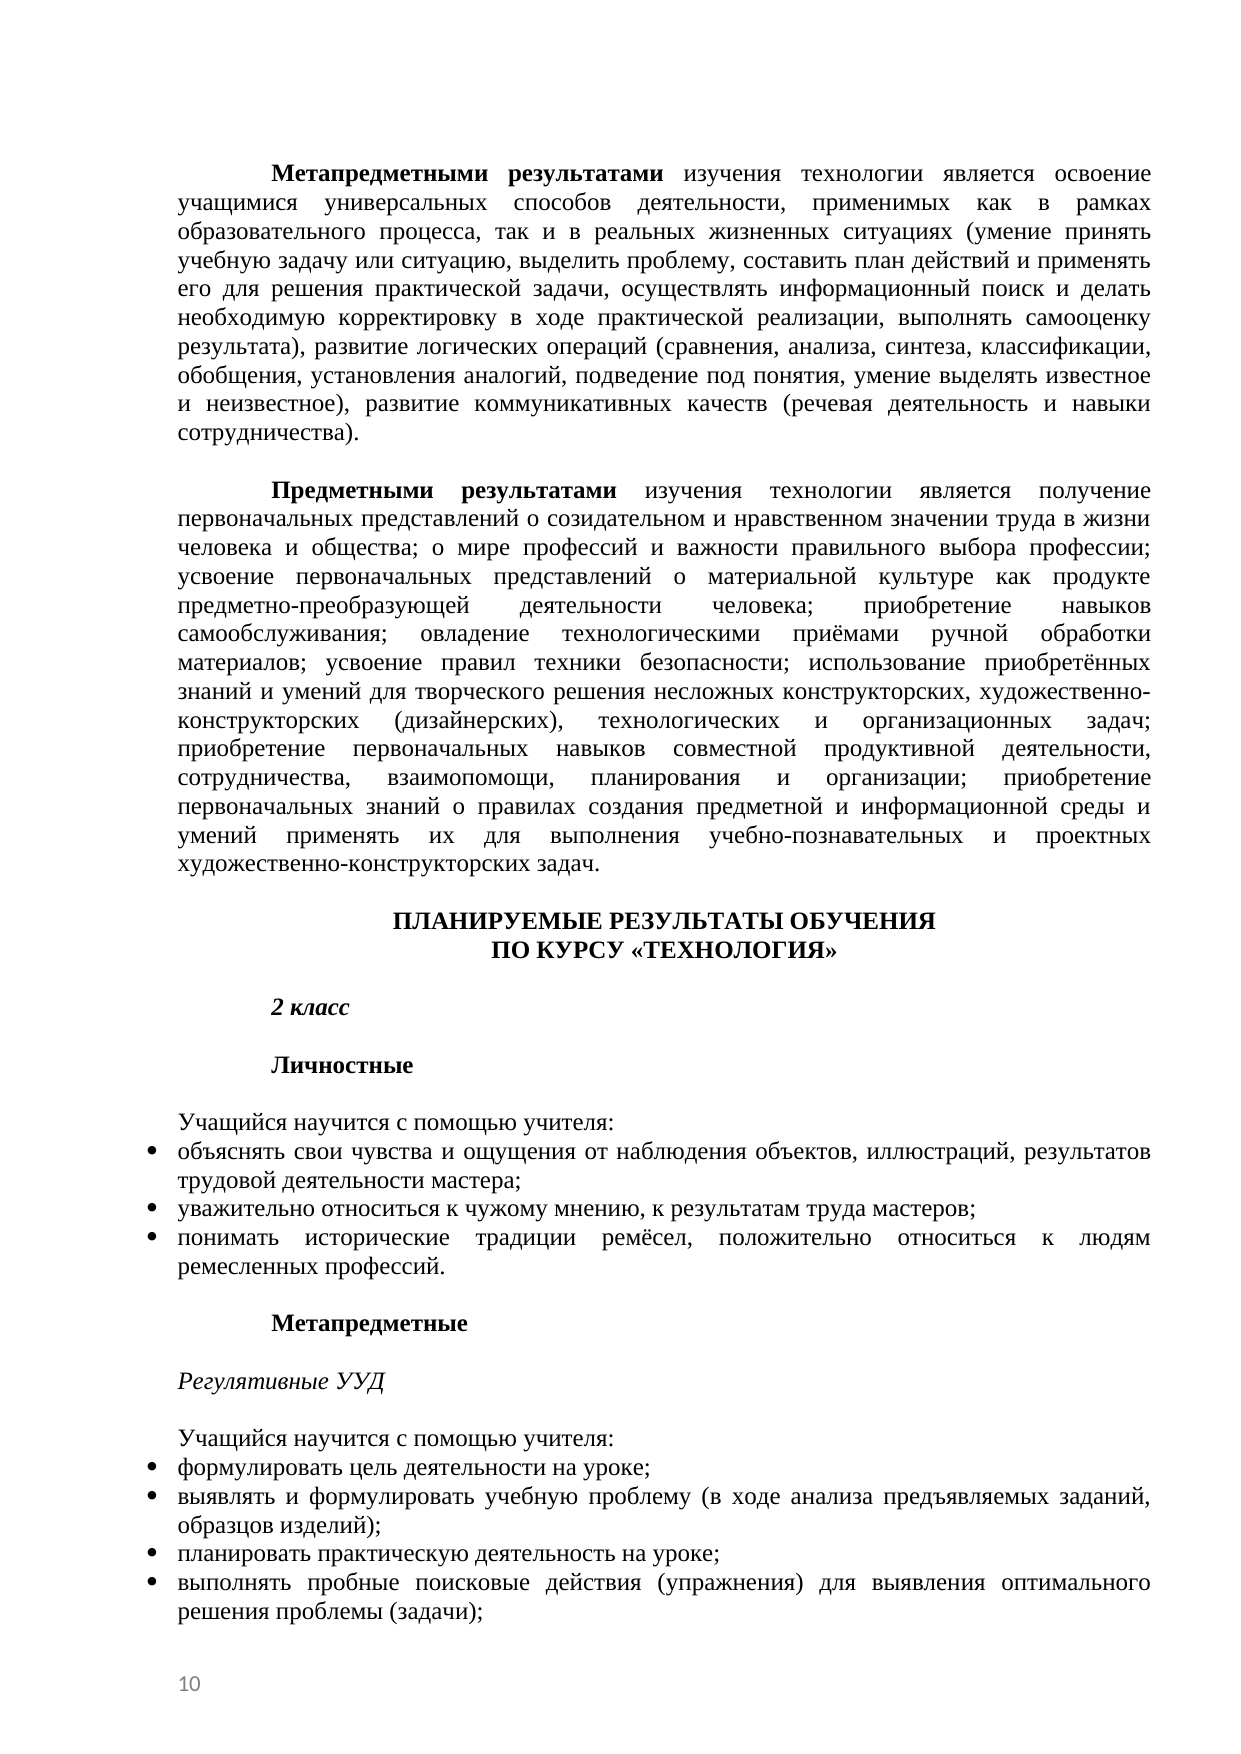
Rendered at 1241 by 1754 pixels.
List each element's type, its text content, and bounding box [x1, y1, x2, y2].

text Предметными результатами изучения технологии является получение первоначальных представлений о созидательном и нравственном значении труда в жизни человека и общества; о мире профессий и важности правильного выбора профессии; усвоение первоначальных представлений о материальной культуре как продукте предметно-преобразующей деятельности человека; приобретение навыков самообслуживания; овладение технологическими приёмами ручной обработки материалов; усвоение правил техники безопасности; использование приобретённых знаний и умений для творческого решения несложных конструкторских, художественно-конструкторских (дизайнерских), технологических и организационных задач; приобретение первоначальных навыков совместной продуктивной деятельности, сотрудничества, взаимопомощи, планирования и организации; приобретение первоначальных знаний о правилах создания предметной и информационной среды и умений применять их для выполнения учебно-познавательных и проектных художественно-конструкторских задач. [177, 475, 1152, 877]
text Метапредметными результатами изучения технологии является освоение учащимися универсальных способов деятельности, применимых как в рамках образовательного процесса, так и в реальных жизненных ситуациях (умение принять учебную задачу или ситуацию, выделить проблему, составить план действий и применять его для решения практической задачи, осуществлять информационный поиск и делать необходимую корректировку в ходе практической реализации, выполнять самооценку результата), развитие логических операций (сравнения, анализа, синтеза, классификации, обобщения, установления аналогий, подведение под понятия, умение выделять известное и неизвестное), развитие коммуникативных качеств (речевая деятельность и навыки сотрудничества). [177, 158, 1152, 446]
text Регулятивные УУД [177, 1366, 1152, 1395]
list выявлять и формулировать учебную проблему (в ходе анализа предъявляемых заданий, образцов изделий); [148, 1481, 1152, 1538]
list планировать практическую деятельность на уроке; [148, 1538, 1152, 1567]
text Учащийся научится с помощью учителя: [177, 1107, 1152, 1136]
text 2 класс [177, 992, 1152, 1021]
text Личностные [177, 1050, 1152, 1078]
text Учащийся научится с помощью учителя: [177, 1423, 1152, 1452]
list понимать исторические традиции ремёсел, положительно относиться к людям ремесленных профессий. [148, 1222, 1152, 1280]
text Метапредметные [177, 1308, 1152, 1337]
list объяснять свои чувства и ощущения от наблюдения объектов, иллюстраций, результатов трудовой деятельности мастера; [148, 1136, 1152, 1193]
text ПЛАНИРУЕМЫЕ РЕЗУЛЬТАТЫ ОБУЧЕНИЯ [177, 906, 1152, 935]
list уважительно относиться к чужому мнению, к результатам труда мастеров; [148, 1193, 1152, 1222]
list формулировать цель деятельности на уроке; [148, 1452, 1152, 1481]
list выполнять пробные поисковые действия (упражнения) для выявления оптимального решения проблемы (задачи); [148, 1567, 1152, 1625]
text ПО КУРСУ «ТЕХНОЛОГИЯ» [177, 935, 1152, 963]
